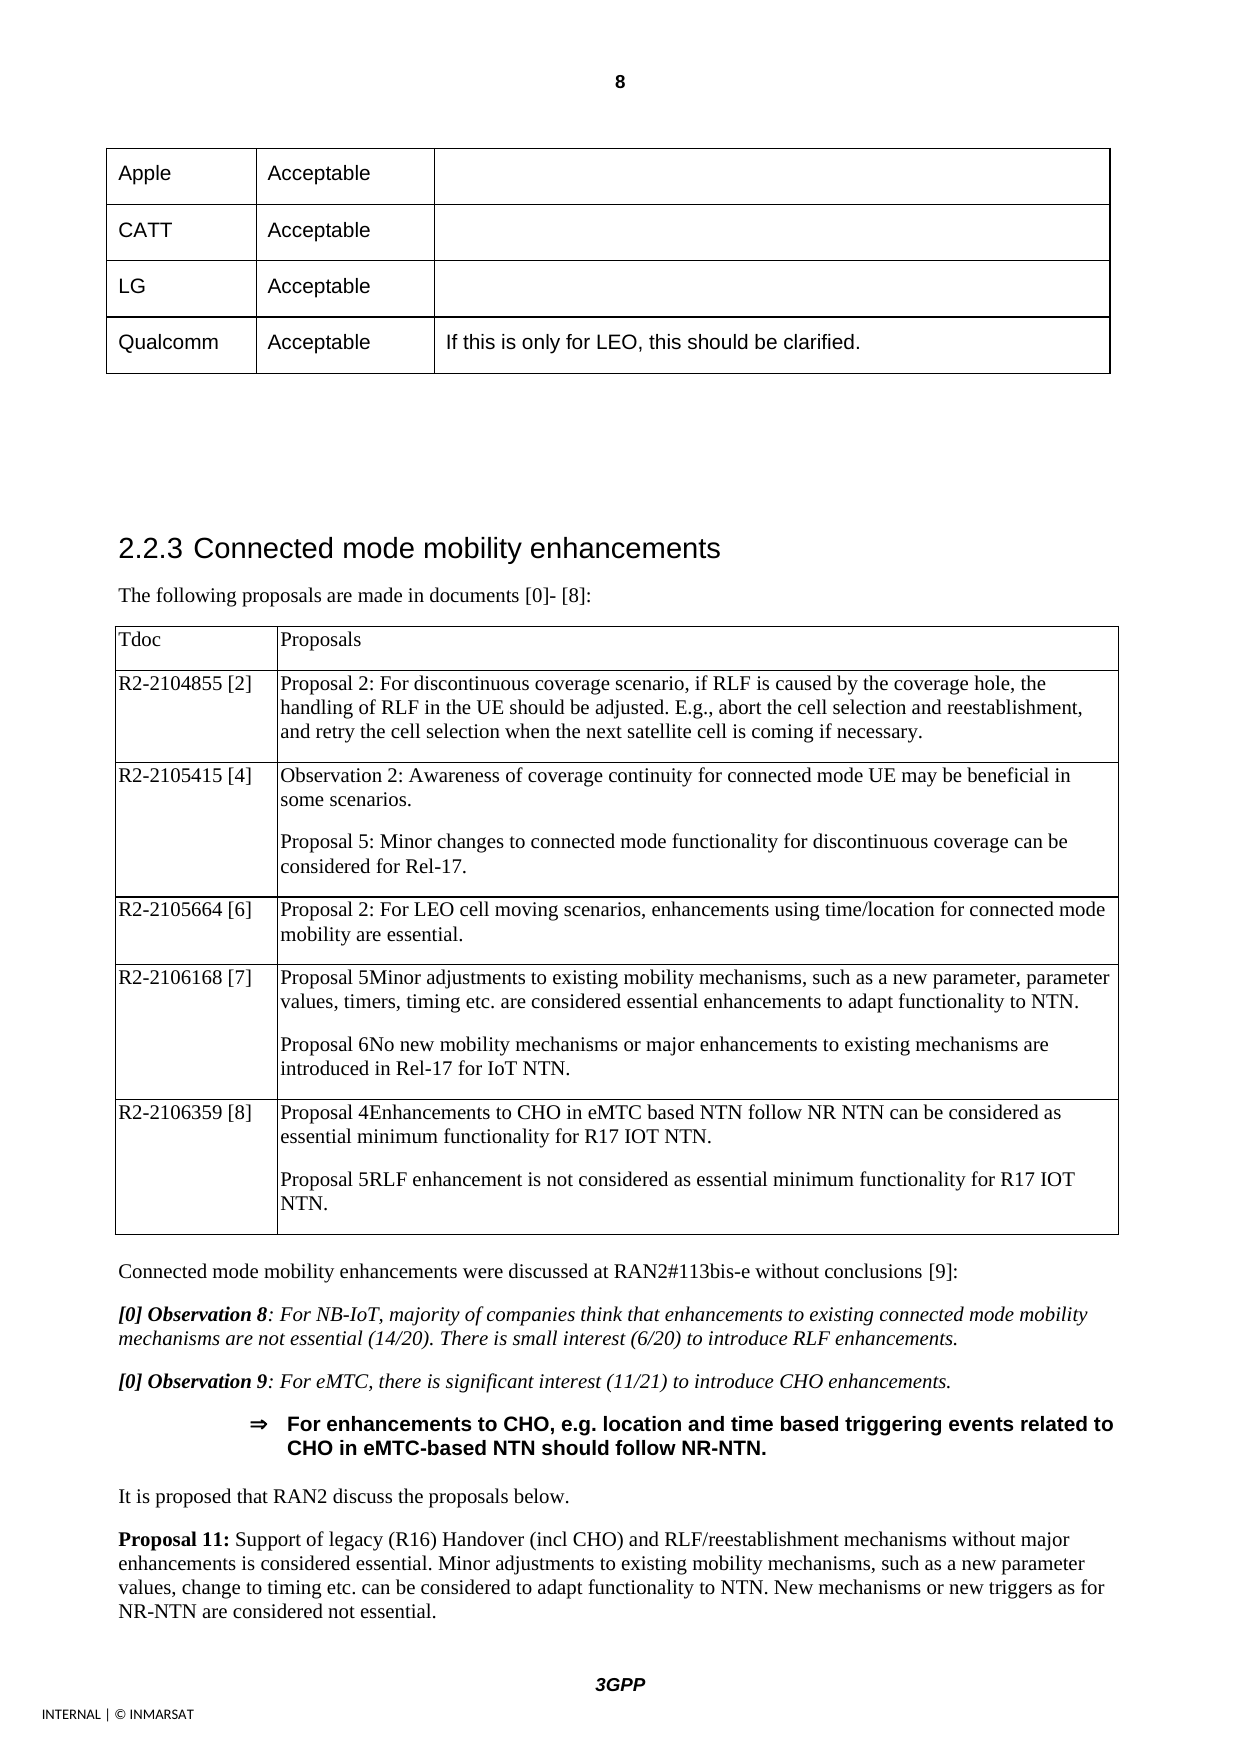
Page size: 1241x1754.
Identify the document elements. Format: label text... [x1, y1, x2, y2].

text [0] Observation 9: For eMTC, there is significant interest (11/21) to introduce CHO enhancements. [118, 1369, 1122, 1393]
table_cell Proposal 4 Enhancements to CHO in eMTC based NTN follow NR NTN can be considered as essential minimum functionality for R17 IOT NTN. Proposal 5 RLF enhancement is not considered as essential minimum functionality for R17 IOT NTN. [278, 1100, 1118, 1234]
table_cell Acceptable [257, 261, 434, 316]
text Proposal 11: Support of legacy (R16) Handover (incl CHO) and RLF/reestablishment mechanisms without major enhancements is considered essential. Minor adjustments to existing mobility mechanisms, such as a new parameter values, change to timing etc. can be considered to adapt functionality to NTN. New mechanisms or new triggers as for NR-NTN are considered not essential. [118, 1527, 1122, 1623]
table_cell [435, 205, 1109, 260]
table_cell Proposal 5 Minor adjustments to existing mobility mechanisms, such as a new parameter, parameter values, timers, timing etc. are considered essential enhancements to adapt functionality to NTN. Proposal 6 No new mobility mechanisms or major enhancements to existing mechanisms are introduced in Rel-17 for IoT NTN. [278, 965, 1118, 1099]
table_cell R2-2106359 [8] [116, 1100, 277, 1234]
table_cell Observation 2: Awareness of coverage continuity for connected mode UE may be beneficial in some scenarios. Proposal 5: Minor changes to connected mode functionality for discontinuous coverage can be considered for Rel-17. [278, 763, 1118, 896]
table_cell R2-2104855 [2] [116, 671, 277, 762]
text [0] Observation 8: For NB-IoT, majority of companies think that enhancements to existing connected mode mobility mechanisms are not essential (14/20). There is small interest (6/20) to introduce RLF enhancements. [118, 1302, 1122, 1350]
table_cell [435, 261, 1109, 316]
table_cell Apple [107, 149, 256, 204]
subtitle Connected mode mobility enhancements [118, 531, 1122, 564]
table_cell If this is only for LEO, this should be clarified. [435, 318, 1109, 373]
table_cell LG [107, 261, 256, 316]
table_cell Acceptable [257, 318, 434, 373]
table_cell Acceptable [257, 149, 434, 204]
text The following proposals are made in documents [1]- [8]: [118, 583, 1122, 607]
table_cell CATT [107, 205, 256, 260]
table_header Proposals [278, 627, 1118, 669]
table_cell R2-2105664 [6] [116, 898, 277, 964]
table_cell Proposal 2: For discontinuous coverage scenario, if RLF is caused by the coverage hole, the handling of RLF in the UE should be adjusted. E.g., abort the cell selection and reestablishment, and retry the cell selection when the next satellite cell is coming if necessary. [278, 671, 1118, 762]
table_cell Qualcomm [107, 318, 256, 373]
table_cell [435, 149, 1109, 204]
table_cell Proposal 2: For LEO cell moving scenarios, enhancements using time/location for connected mode mobility are essential. [278, 898, 1118, 964]
table_cell R2-2105415 [4] [116, 763, 277, 896]
table_cell Acceptable [257, 205, 434, 260]
table_cell R2-2106168 [7] [116, 965, 277, 1099]
text It is proposed that RAN2 discuss the proposals below. [118, 1484, 1122, 1508]
text For enhancements to CHO, e.g. location and time based triggering events related to CHO in eMTC-based NTN should follow NR-NTN. [249, 1411, 1122, 1460]
text Connected mode mobility enhancements were discussed at RAN2#113bis-e without conclusions [9]: [118, 1259, 1122, 1283]
table_header Tdoc [116, 627, 277, 669]
